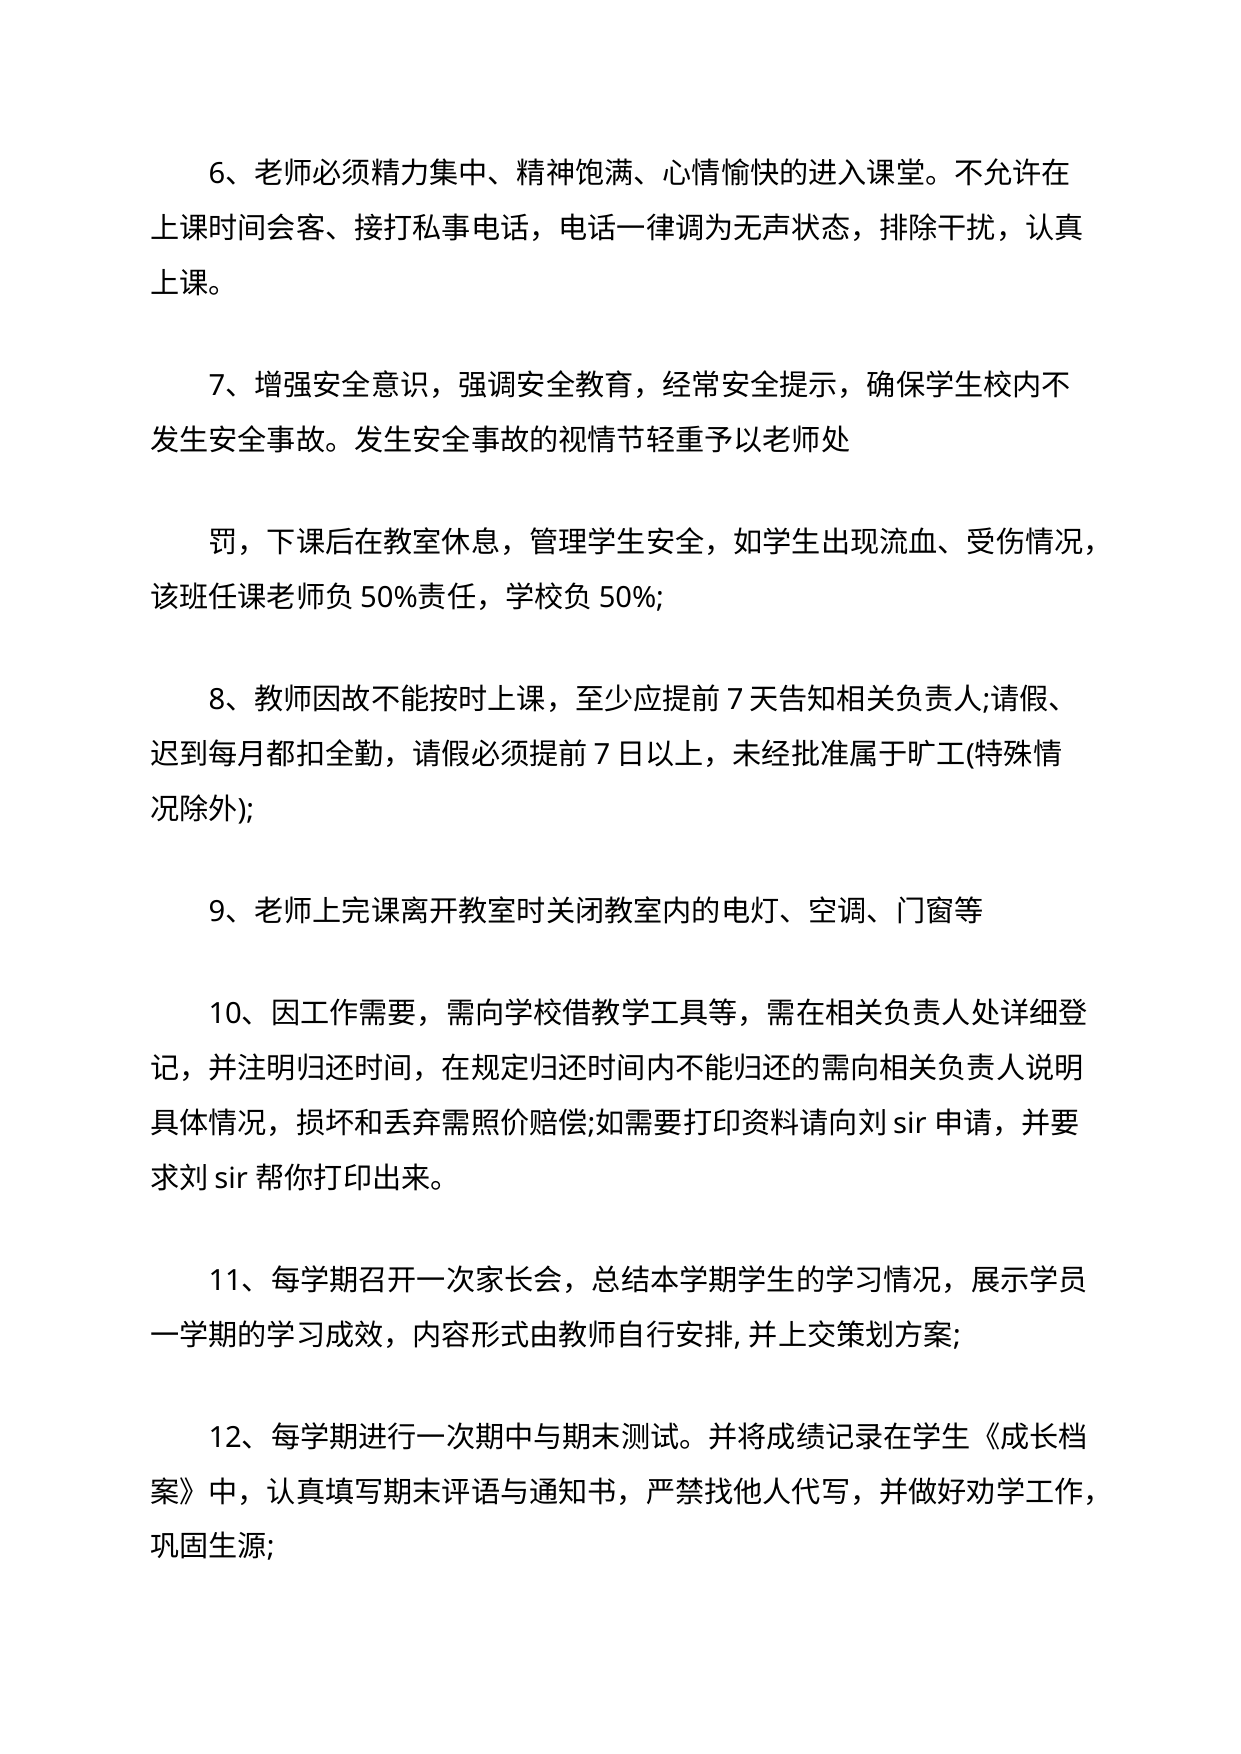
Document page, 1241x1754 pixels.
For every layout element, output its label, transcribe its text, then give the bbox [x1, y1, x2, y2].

text 11、每学期召开一次家长会，总结本学期学生的学习情况，展示学员一学期的学习成效，内容形式由教师自行安排, 并上交策划方案; [150, 1256, 1090, 1353]
text 6、老师必须精力集中、精神饱满、心情愉快的进入课堂。不允许在上课时间会客、接打私事电话，电话一律调为无声状态，排除干扰，认真上课。 [150, 150, 1090, 302]
text 12、每学期进行一次期中与期末测试。并将成绩记录在学生《成长档案》中，认真填写期末评语与通知书，严禁找他人代写，并做好劝学工作，巩固生源; [150, 1413, 1090, 1565]
text 罚，下课后在教室休息，管理学生安全，如学生出现流血、受伤情况，该班任课老师负50%责任，学校负50%; [150, 518, 1090, 616]
text 10、因工作需要，需向学校借教学工具等，需在相关负责人处详细登记，并注明归还时间，在规定归还时间内不能归还的需向相关负责人说明具体情况，损坏和丢弃需照价赔偿;如需要打印资料请向刘sir 申请，并要求刘sir 帮你打印出来。 [150, 989, 1090, 1197]
text 9、老师上完课离开教室时关闭教室内的电灯、空调、门窗等 [150, 887, 1090, 930]
text 8、教师因故不能按时上课，至少应提前7天告知相关负责人;请假、迟到每月都扣全勤，请假必须提前7日以上，未经批准属于旷工(特殊情况除外); [150, 675, 1090, 828]
text 7、增强安全意识，强调安全教育，经常安全提示，确保学生校内不发生安全事故。发生安全事故的视情节轻重予以老师处 [150, 362, 1090, 459]
